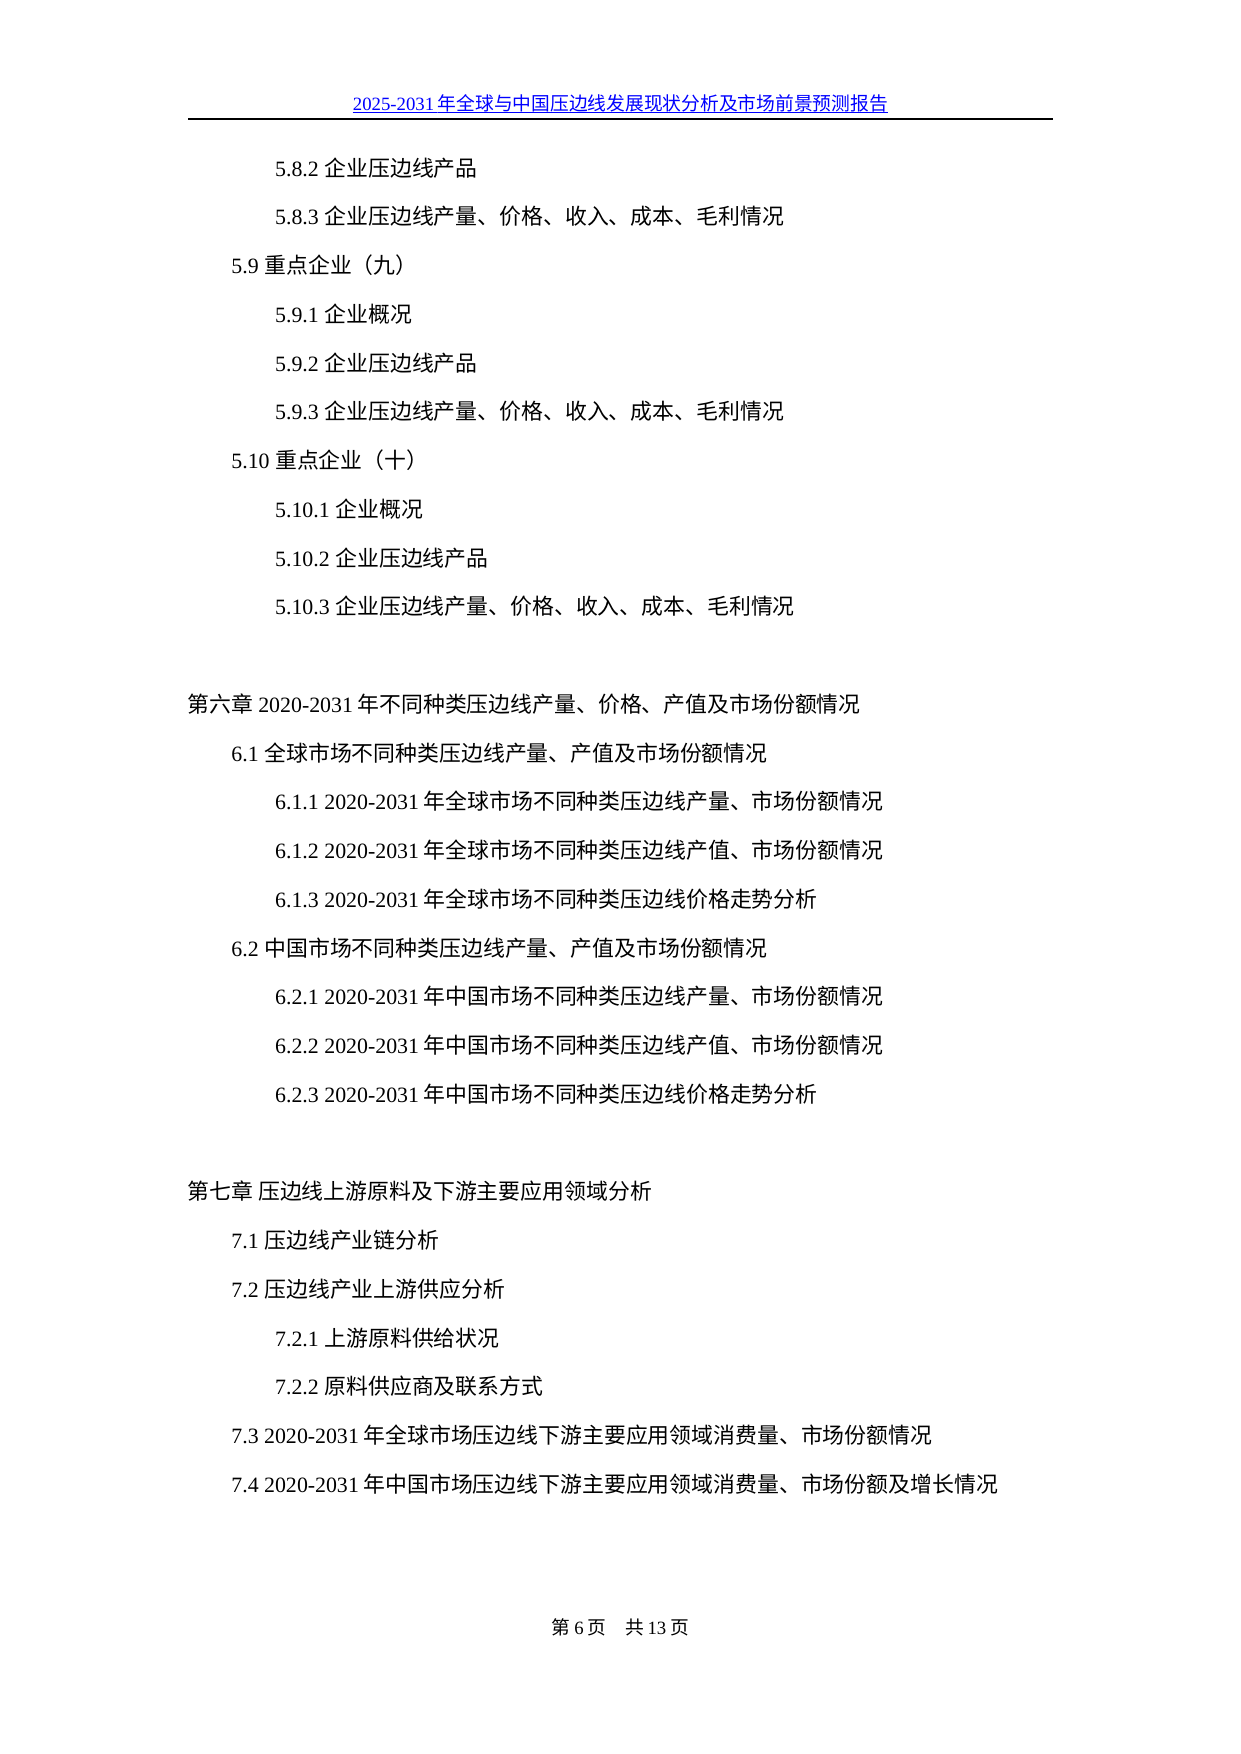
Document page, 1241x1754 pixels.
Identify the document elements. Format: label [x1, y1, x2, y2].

text [187, 150, 1053, 1499]
